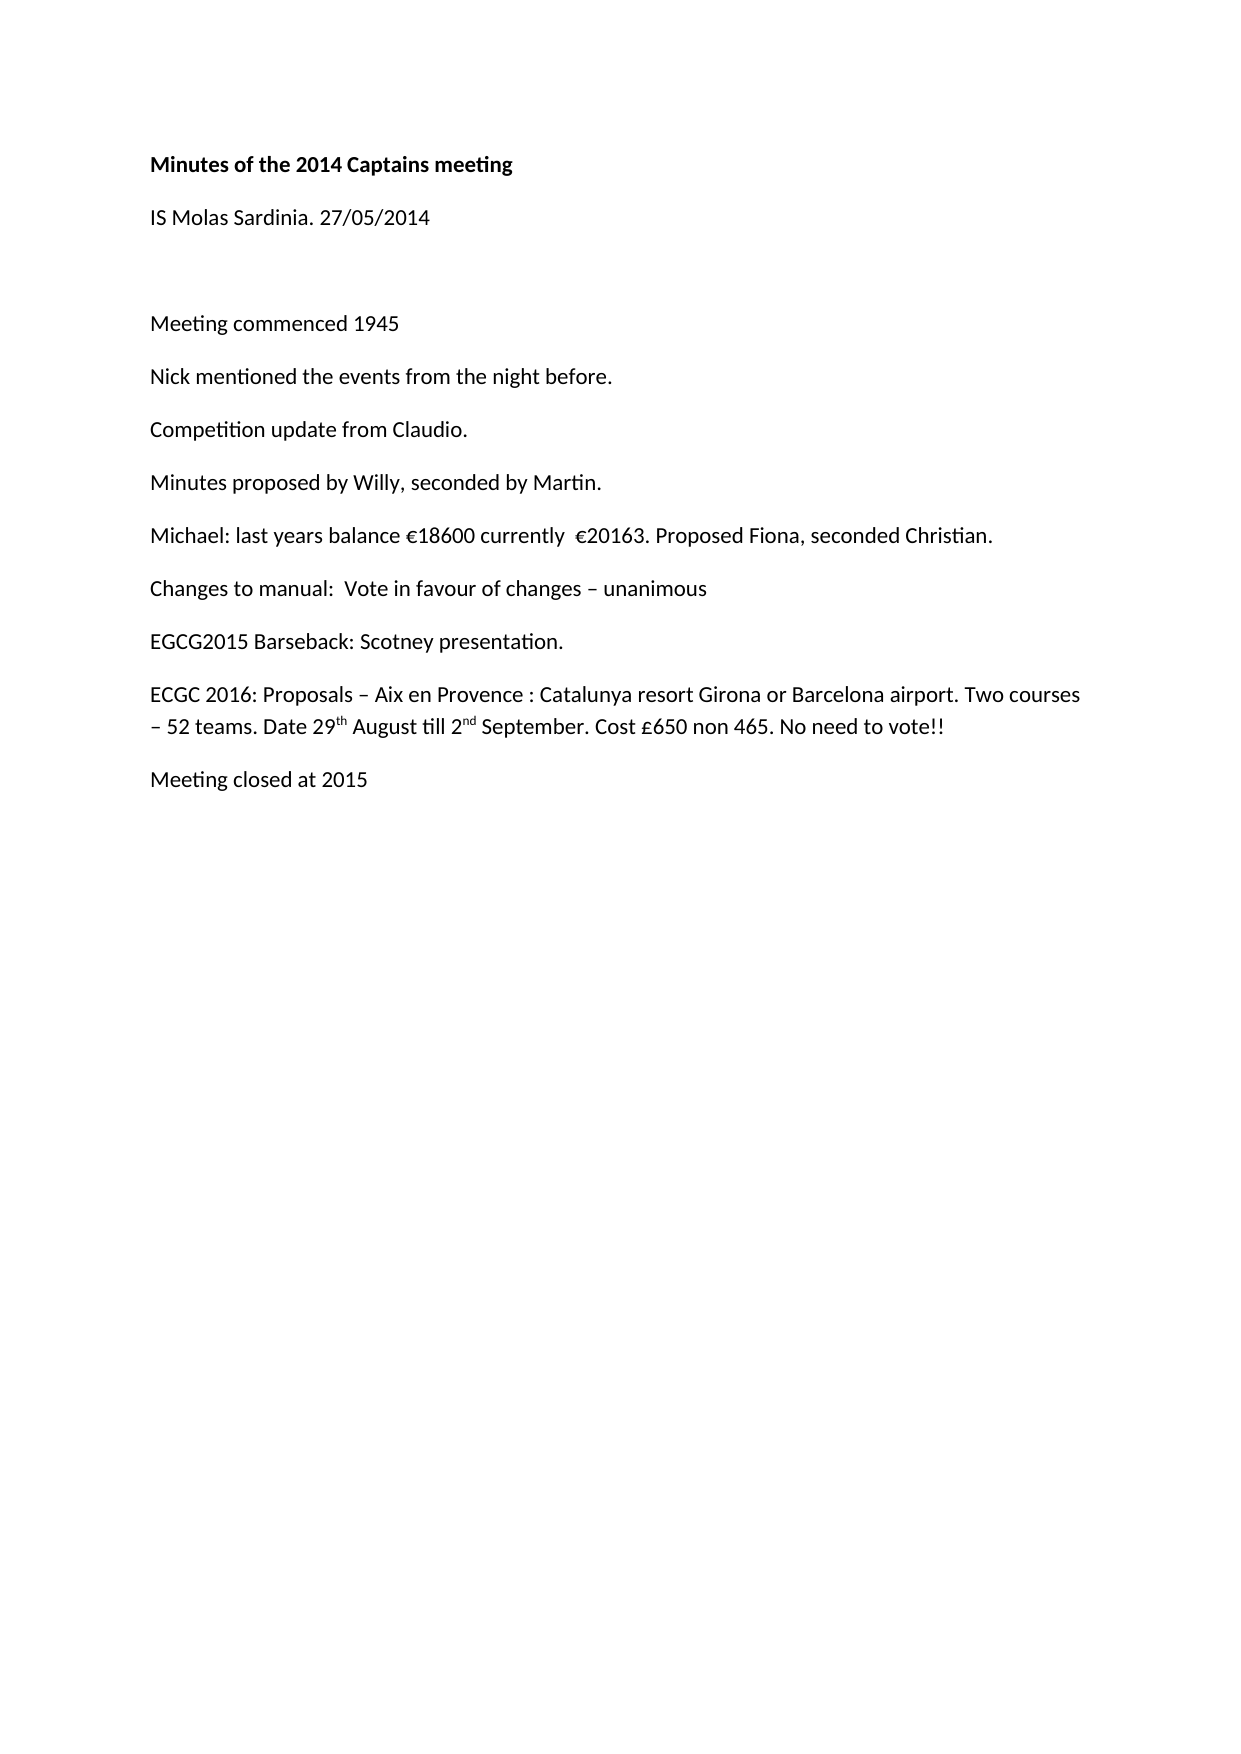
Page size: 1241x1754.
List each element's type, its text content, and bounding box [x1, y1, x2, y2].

text Competition update from Claudio. [150, 415, 1090, 443]
text Meeting commenced 1945 [150, 309, 1090, 337]
text IS Molas Sardinia. 27/05/2014 [150, 203, 1090, 231]
text Minutes proposed by Willy, seconded by Martin. [150, 468, 1090, 496]
text Michael: last years balance €18600 currently €20163. Proposed Fiona, seconded Christian. [150, 521, 1090, 549]
text ECGC 2016: Proposals – Aix en Provence : Catalunya resort Girona or Barcelona airport. Two courses – 52 teams. Date 29th August till 2nd September. Cost £650 non 465. No need to vote!! [150, 680, 1090, 740]
text Meeting closed at 2015 [150, 765, 1090, 793]
text EGCG2015 Barseback: Scotney presentation. [150, 627, 1090, 655]
text Minutes of the 2014 Captains meeting [150, 150, 1090, 178]
text Changes to manual: Vote in favour of changes – unanimous [150, 574, 1090, 602]
text Nick mentioned the events from the night before. [150, 362, 1090, 390]
